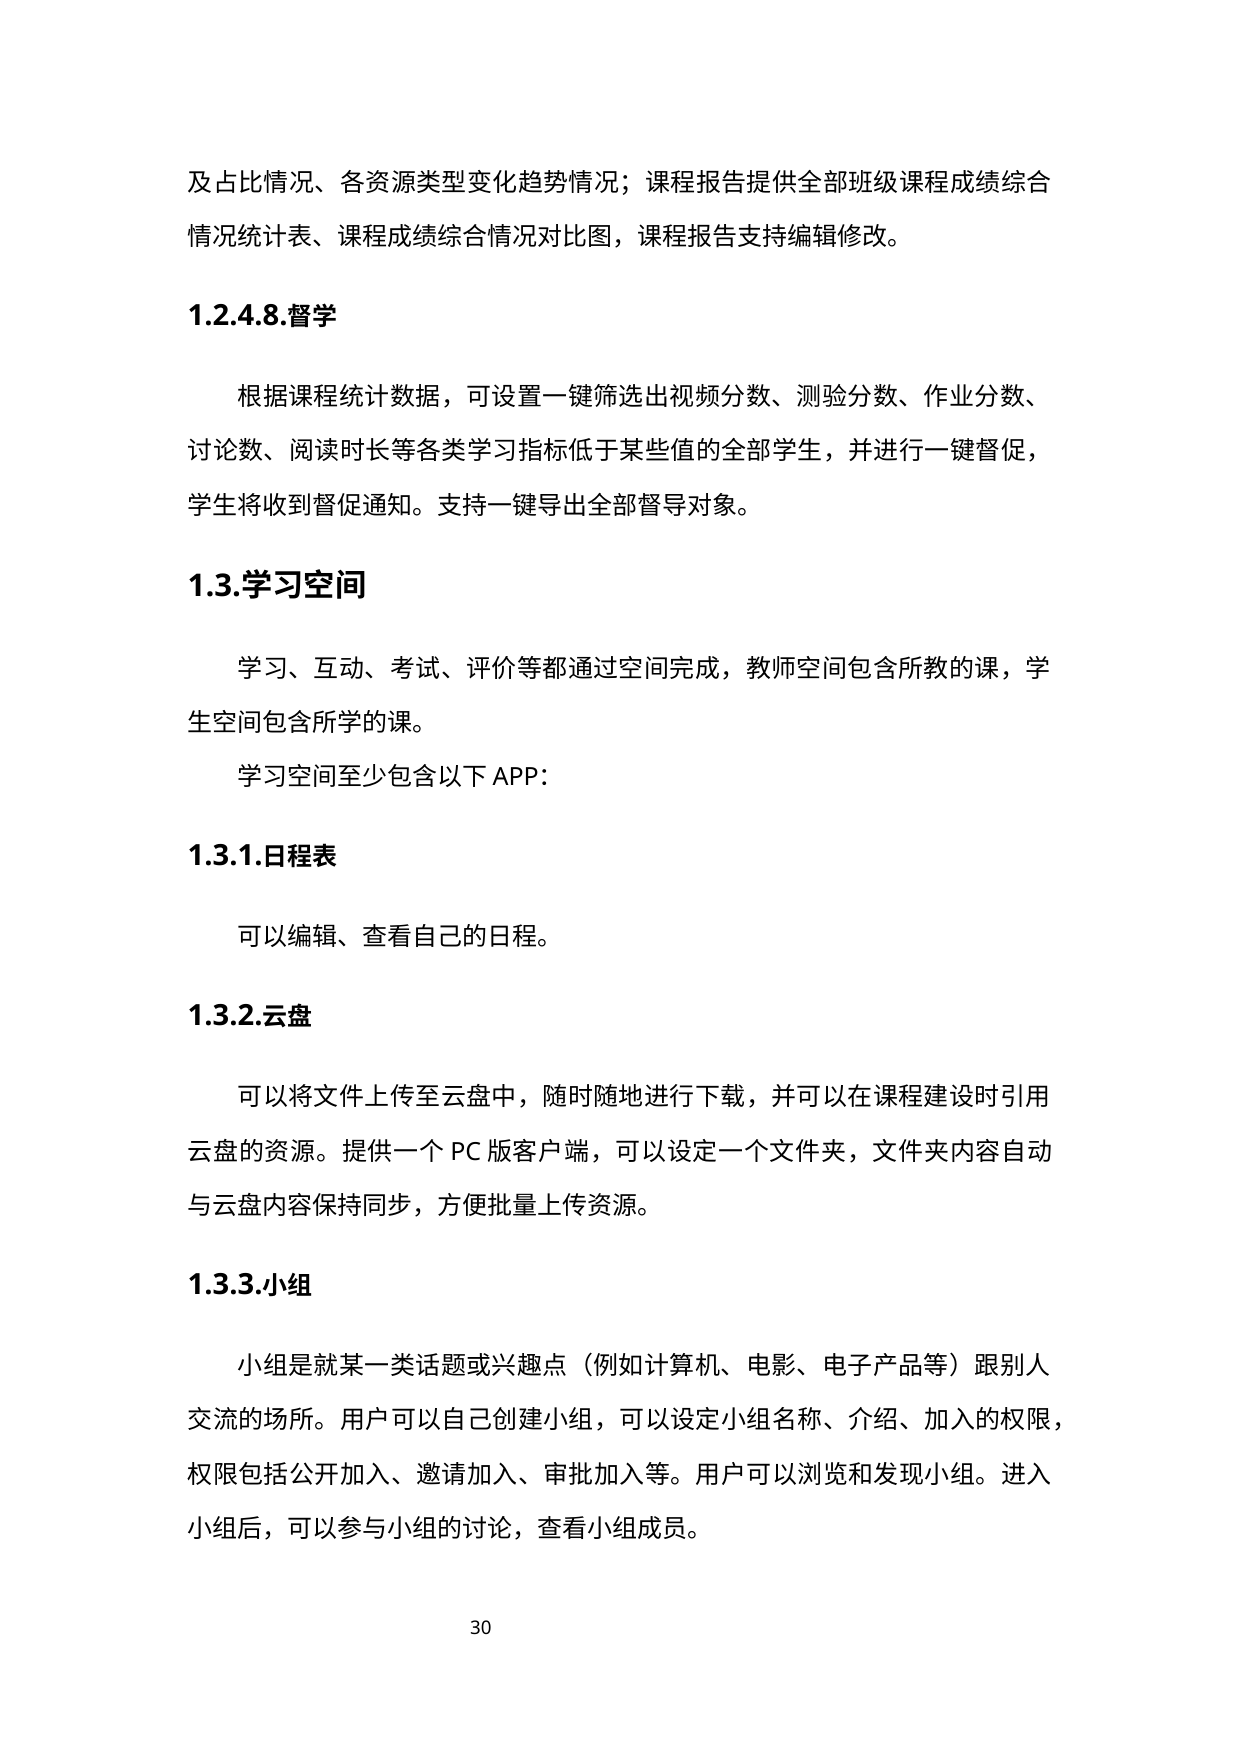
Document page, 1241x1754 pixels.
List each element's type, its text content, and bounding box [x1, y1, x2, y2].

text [187, 162, 1053, 253]
text 学习空间至少包含以下APP： [187, 757, 1053, 793]
subtitle 1.3.2.云盘 [187, 982, 1053, 1047]
subtitle 1.2.4.8.督学 [187, 281, 1053, 346]
text 根据课程统计数据，可设置一键筛选出视频分数、测验分数、作业分数、讨论数、阅读时长等各类学习指标低于某些值的全部学生，并进行一键督促，学生将收到督促通知。支持一键导出全部督导对象。 [187, 376, 1053, 521]
text 可以将文件上传至云盘中，随时随地进行下载，并可以在课程建设时引用云盘的资源。提供一个PC版客户端，可以设定一个文件夹，文件夹内容自动与云盘内容保持同步，方便批量上传资源。 [187, 1077, 1053, 1222]
subtitle 1.3.1.日程表 [187, 822, 1053, 887]
subtitle 1.3.学习空间 [187, 550, 1053, 615]
text 小组是就某一类话题或兴趣点（例如计算机、电影、电子产品等）跟别人交流的场所。用户可以自己创建小组，可以设定小组名称、介绍、加入的权限，权限包括公开加入、邀请加入、审批加入等。用户可以浏览和发现小组。进入小组后，可以参与小组的讨论，查看小组成员。 [187, 1346, 1053, 1545]
subtitle 1.3.3.小组 [187, 1250, 1053, 1315]
text 可以编辑、查看自己的日程。 [187, 917, 1053, 953]
text 学习、互动、考试、评价等都通过空间完成，教师空间包含所教的课，学生空间包含所学的课。 [187, 648, 1053, 739]
